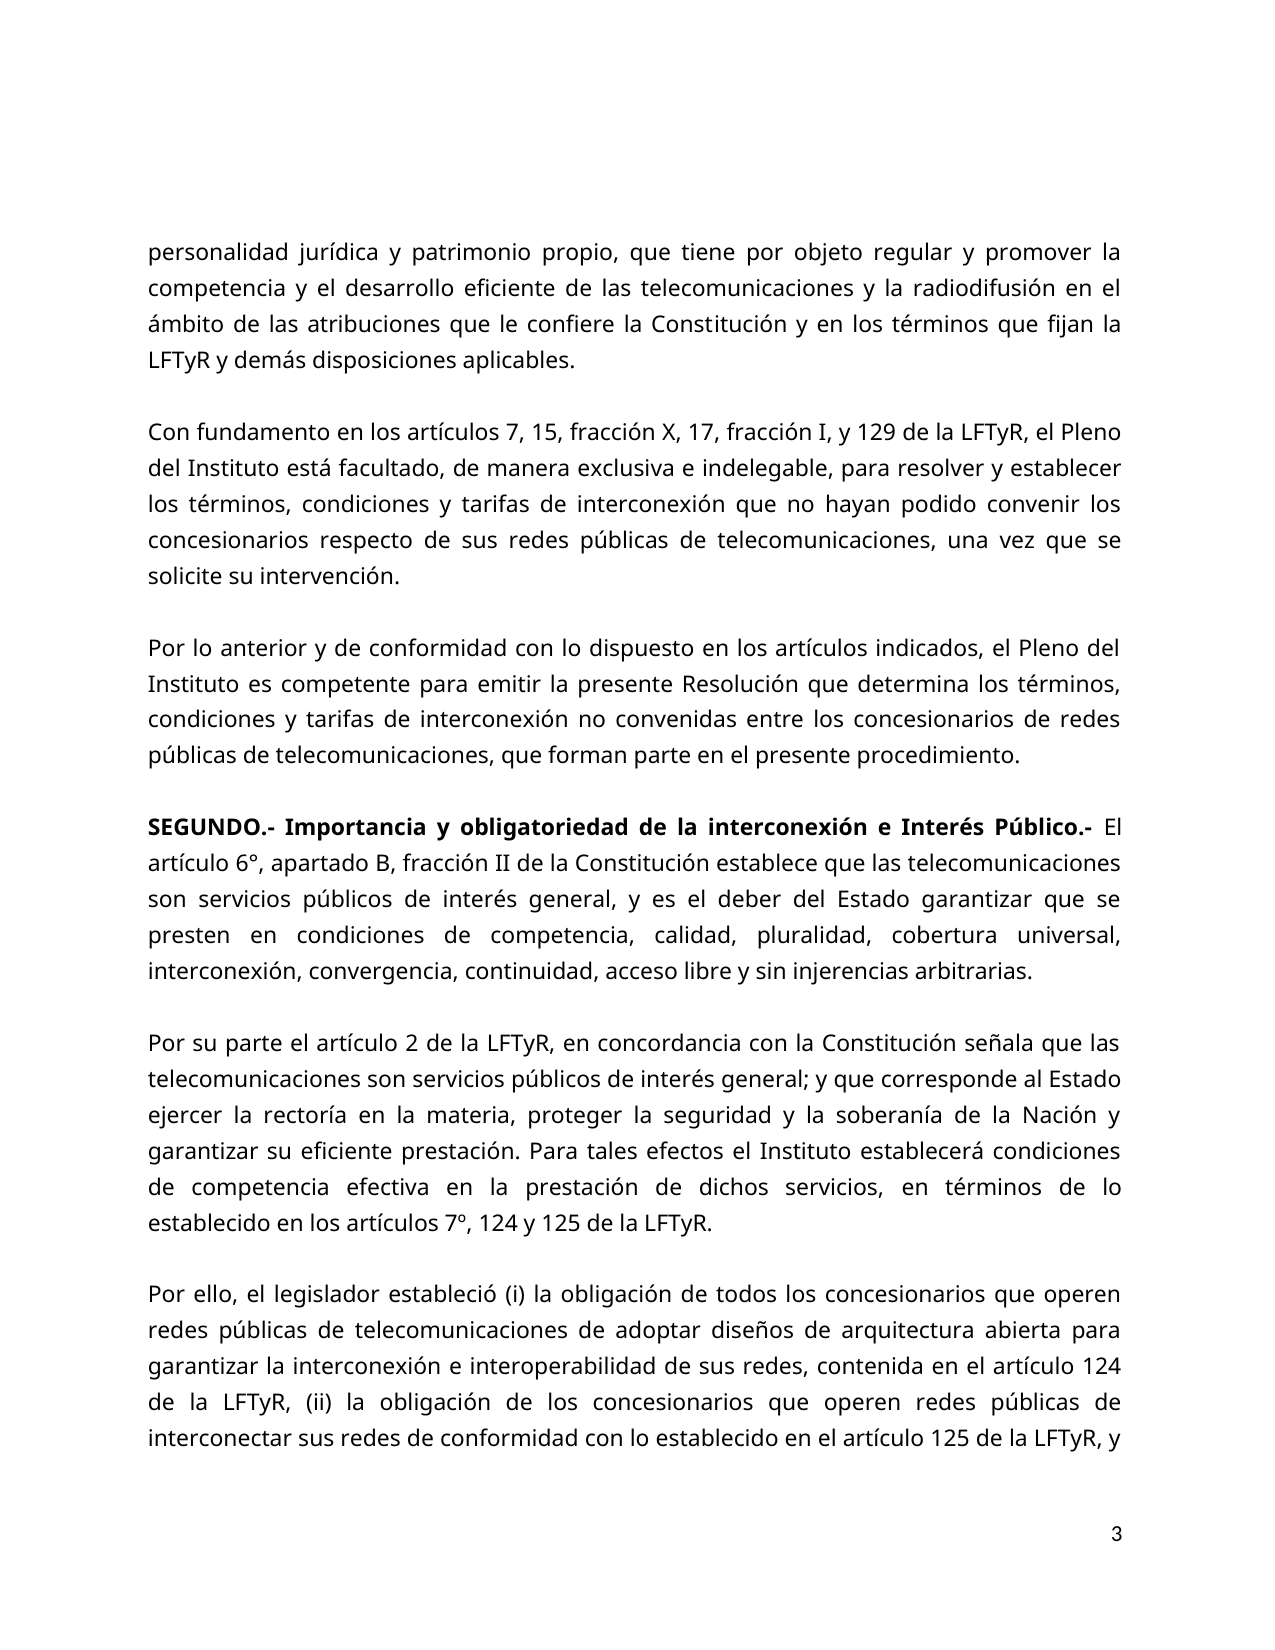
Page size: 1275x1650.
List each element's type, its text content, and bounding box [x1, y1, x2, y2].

text Con fundamento en los artículos 7, 15, fracción X, 17, fracción I, y 129 de la LFTyR, el Pleno del Instituto está facultado, de manera exclusiva e indelegable, para resolver y establecer los términos, condiciones y tarifas de interconexión que no hayan podido convenir los concesionarios respecto de sus redes públicas de telecomunicaciones, una vez que se solicite su intervención. [148, 416, 1122, 591]
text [148, 1278, 1122, 1453]
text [148, 236, 1122, 375]
text Por lo anterior y de conformidad con lo dispuesto en los artículos indicados, el Pleno del Instituto es competente para emitir la presente Resolución que determina los términos, condiciones y tarifas de interconexión no convenidas entre los concesionarios de redes públicas de telecomunicaciones, que forman parte en el presente procedimiento. [148, 632, 1122, 771]
text SEGUNDO.- Importancia y obligatoriedad de la interconexión e Interés Público.- El artículo 6°, apartado B, fracción II de la Constitución establece que las telecomunicaciones son servicios públicos de interés general, y es el deber del Estado garantizar que se presten en condiciones de competencia, calidad, pluralidad, cobertura universal, interconexión, convergencia, continuidad, acceso libre y sin injerencias arbitrarias. [148, 811, 1122, 986]
text Por su parte el artículo 2 de la LFTyR, en concordancia con la Constitución señala que las telecomunicaciones son servicios públicos de interés general; y que corresponde al Estado ejercer la rectoría en la materia, proteger la seguridad y la soberanía de la Nación y garantizar su eficiente prestación. Para tales efectos el Instituto establecerá condiciones de competencia efectiva en la prestación de dichos servicios, en términos de lo establecido en los artículos 7º, 124 y 125 de la LFTyR. [148, 1027, 1122, 1238]
